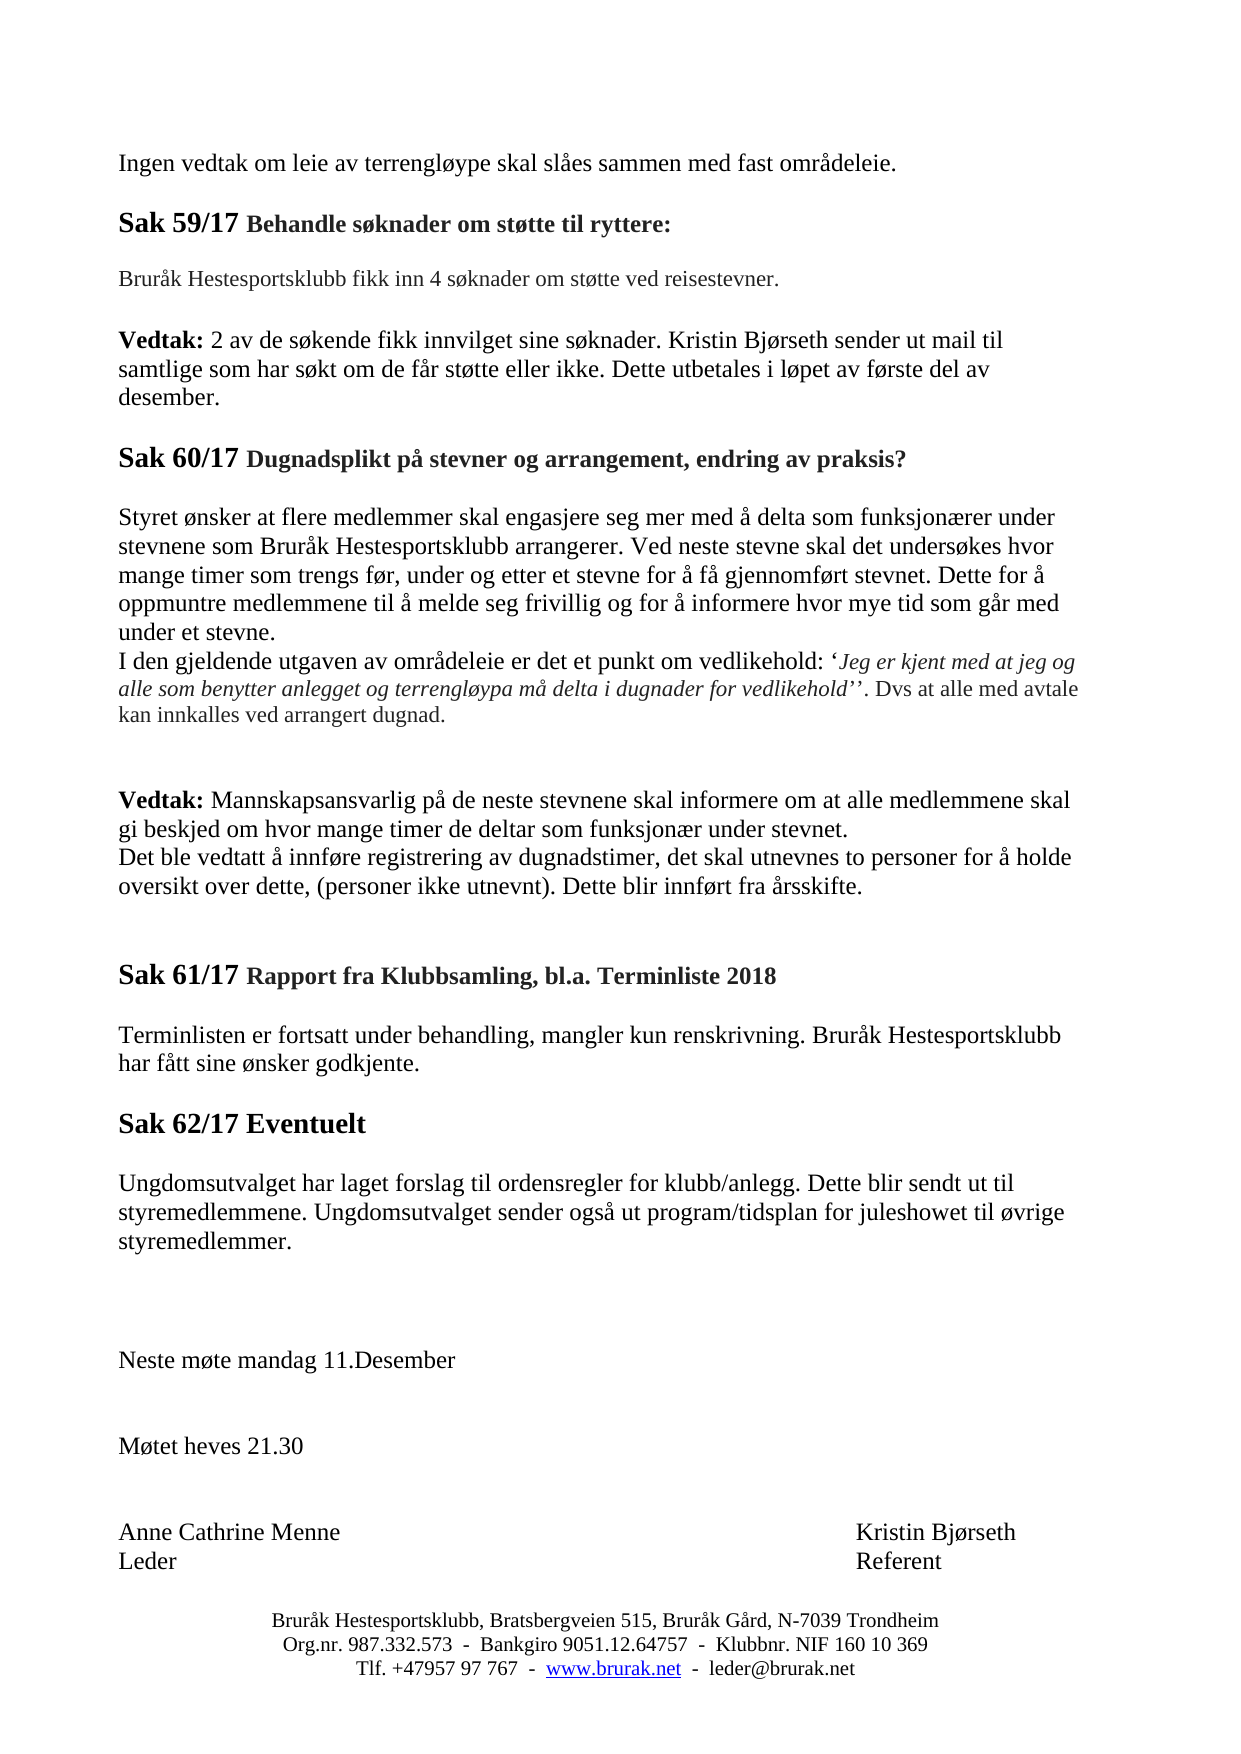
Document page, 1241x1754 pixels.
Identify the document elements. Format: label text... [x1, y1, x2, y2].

text Ingen vedtak om leie av terrengløype skal slåes sammen med fast områdeleie. [118, 148, 1093, 176]
text Vedtak: Mannskapsansvarlig på de neste stevnene skal informere om at alle medlemmene skal gi beskjed om hvor mange timer de deltar som funksjonær under stevnet. [118, 785, 1093, 842]
text Leder Referent [118, 1546, 1093, 1575]
text Vedtak: 2 av de søkende fikk innvilget sine søknader. Kristin Bjørseth sender ut mail til samtlige som har søkt om de får støtte eller ikke. Dette utbetales i løpet av første del av desember. [118, 325, 1093, 411]
text Sak 62/17 Eventuelt [118, 1106, 1093, 1139]
text Det ble vedtatt å innføre registrering av dugnadstimer, det skal utnevnes to personer for å holde oversikt over dette, (personer ikke utnevnt). Dette blir innført fra årsskifte. [118, 842, 1093, 900]
text Bruråk Hestesportsklubb fikk inn 4 søknader om støtte ved reisestevner. [118, 265, 1093, 291]
text Styret ønsker at flere medlemmer skal engasjere seg mer med å delta som funksjonærer under stevnene som Bruråk Hestesportsklubb arrangerer. Ved neste stevne skal det undersøkes hvor mange timer som trengs før, under og etter et stevne for å få gjennomført stevnet. Dette for å oppmuntre medlemmene til å melde seg frivillig og for å informere hvor mye tid som går med under et stevne. [118, 502, 1093, 646]
text I den gjeldende utgaven av områdeleie er det et punkt om vedlikehold: ‘Jeg er kjent med at jeg og alle som benytter anlegget og terrengløypa må delta i dugnader for vedlikehold’’. Dvs at alle med avtale kan innkalles ved arrangert dugnad. [118, 646, 1093, 727]
text Sak 59/17 Behandle søknader om støtte til ryttere: [118, 205, 1093, 239]
text Møtet heves 21.30 [118, 1431, 1093, 1460]
text Ungdomsutvalget har laget forslag til ordensregler for klubb/anlegg. Dette blir sendt ut til styremedlemmene. Ungdomsutvalget sender også ut program/tidsplan for juleshowet til øvrige styremedlemmer. [118, 1168, 1093, 1254]
text Neste møte mandag 11.Desember [118, 1345, 1093, 1373]
text Sak 60/17 Dugnadsplikt på stevner og arrangement, endring av praksis? [118, 440, 1093, 473]
text Anne Cathrine Menne Kristin Bjørseth [118, 1517, 1093, 1546]
text Sak 61/17 Rapport fra Klubbsamling, bl.a. Terminliste 2018 [118, 957, 1093, 991]
text Terminlisten er fortsatt under behandling, mangler kun renskrivning. Bruråk Hestesportsklubb har fått sine ønsker godkjente. [118, 1020, 1093, 1077]
